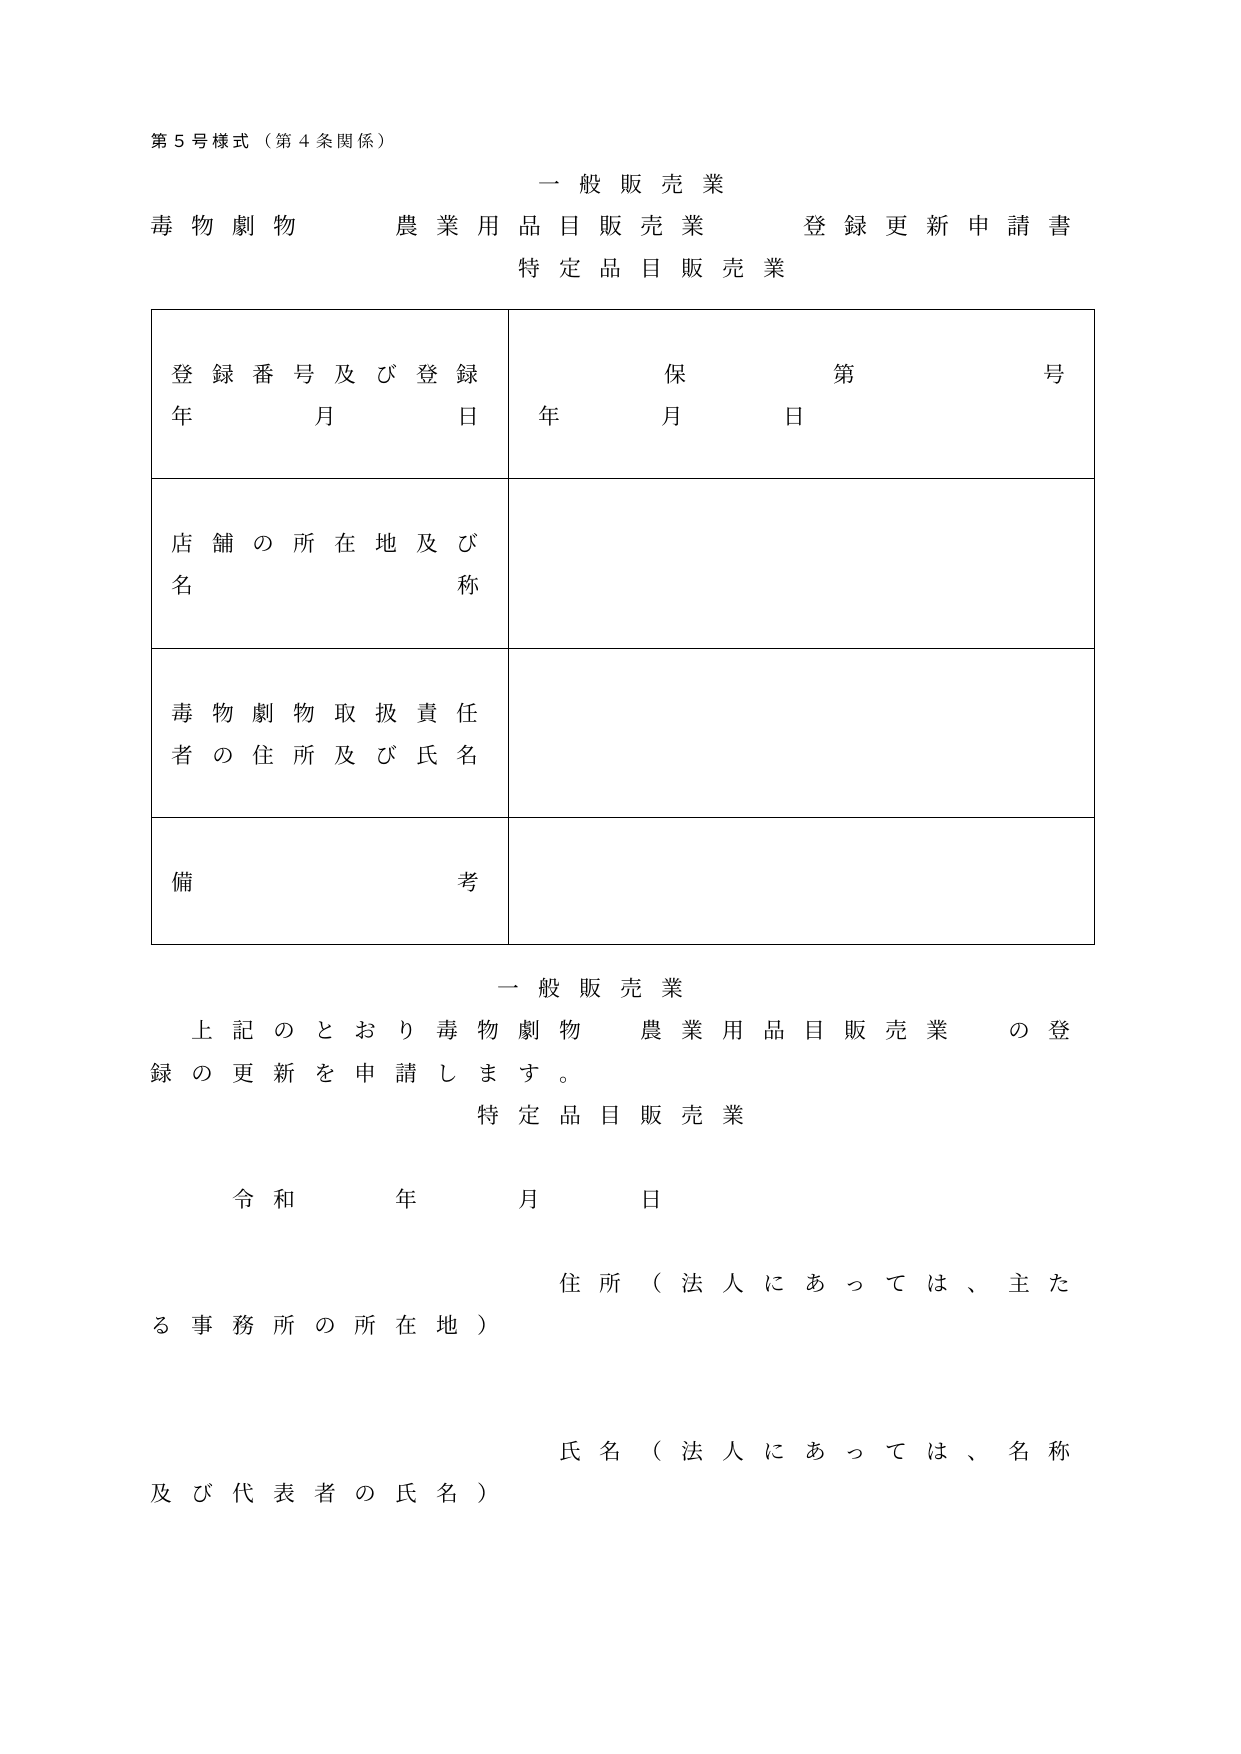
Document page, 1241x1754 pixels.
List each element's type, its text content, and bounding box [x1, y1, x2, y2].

text 一般販売業 [151, 966, 1090, 1008]
text 氏名（法人にあっては、名称及び代表者の氏名） [151, 1429, 1090, 1513]
text 毒物劇物 農業用品目販売業 登録更新申請書 [151, 204, 1090, 246]
table_cell 毒物劇物取扱責任者の住所及び氏名 [152, 649, 508, 817]
text 一般販売業 [151, 162, 1090, 204]
table_cell 店舗の所在地及び名称 [152, 479, 508, 648]
text 上記のとおり毒物劇物 農業用品目販売業 の登録の更新を申請します。 [151, 1008, 1090, 1093]
table_cell [509, 479, 1094, 648]
table_cell 備考 [152, 818, 508, 944]
text 特定品目販売業 [151, 246, 1090, 288]
table_header 登録番号及び登録年月日 [152, 310, 508, 478]
table_cell [509, 818, 1094, 944]
table_cell [509, 649, 1094, 817]
text 令和 年 月 日 [151, 1177, 1090, 1219]
text 第５号様式（第４条関係） [151, 119, 1090, 162]
table_header 保 第 号 年 月 日 [509, 310, 1094, 478]
text 特定品目販売業 [151, 1093, 1090, 1135]
text 住所（法人にあっては、主たる事務所の所在地） [151, 1261, 1090, 1345]
